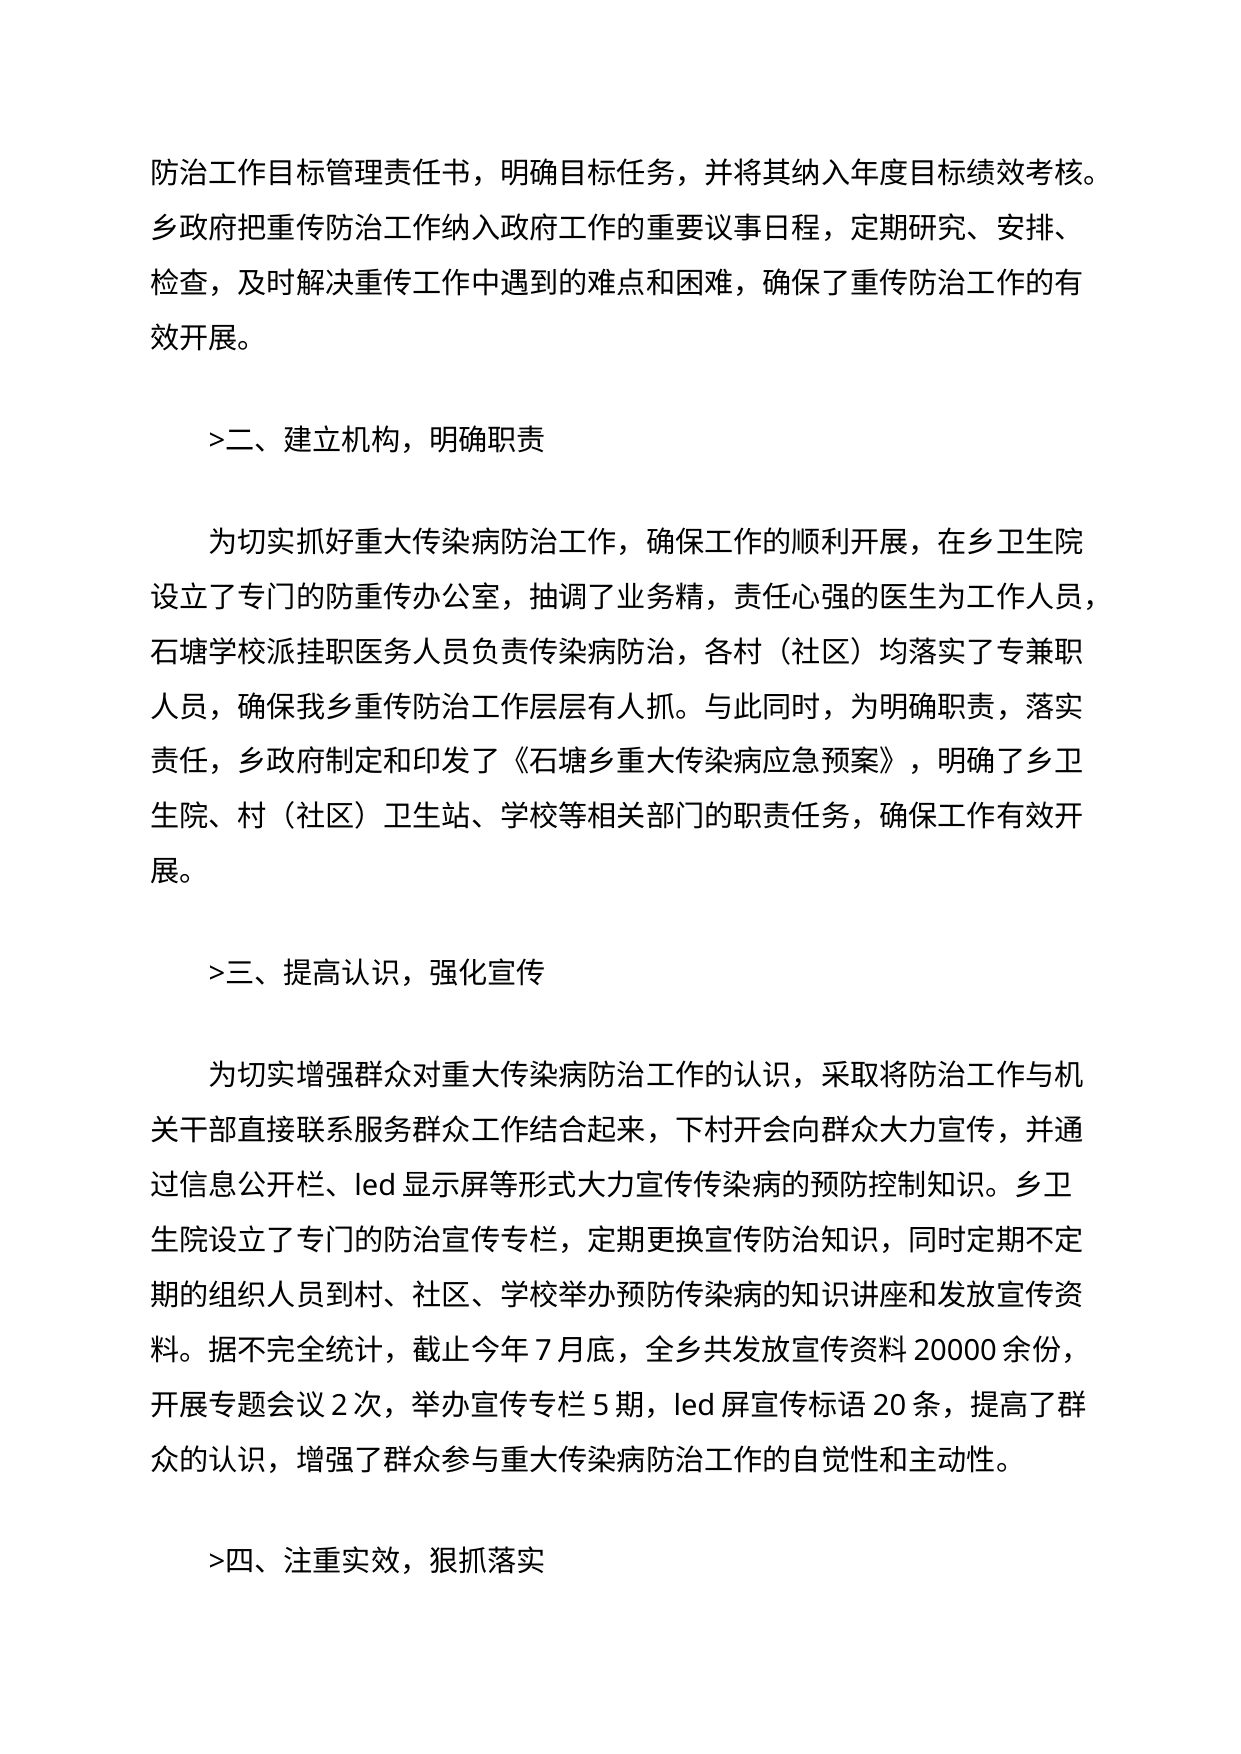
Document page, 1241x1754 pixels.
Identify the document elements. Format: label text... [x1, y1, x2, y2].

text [150, 150, 1090, 357]
text 为切实增强群众对重大传染病防治工作的认识，采取将防治工作与机关干部直接联系服务群众工作结合起来，下村开会向群众大力宣传，并通过信息公开栏、led显示屏等形式大力宣传传染病的预防控制知识。乡卫生院设立了专门的防治宣传专栏，定期更换宣传防治知识，同时定期不定期的组织人员到村、社区、学校举办预防传染病的知识讲座和发放宣传资料。据不完全统计，截止今年7月底，全乡共发放宣传资料20000余份，开展专题会议2次，举办宣传专栏5期，led屏宣传标语20条，提高了群众的认识，增强了群众参与重大传染病防治工作的自觉性和主动性。 [150, 1052, 1090, 1478]
text >二、建立机构，明确职责 [150, 416, 1090, 459]
text >四、注重实效，狠抓落实 [150, 1538, 1090, 1580]
text 为切实抓好重大传染病防治工作，确保工作的顺利开展，在乡卫生院设立了专门的防重传办公室，抽调了业务精，责任心强的医生为工作人员，石塘学校派挂职医务人员负责传染病防治，各村（社区）均落实了专兼职人员，确保我乡重传防治工作层层有人抓。与此同时，为明确职责，落实责任，乡政府制定和印发了《石塘乡重大传染病应急预案》，明确了乡卫生院、村（社区）卫生站、学校等相关部门的职责任务，确保工作有效开展。 [150, 518, 1090, 890]
text >三、提高认识，强化宣传 [150, 949, 1090, 992]
